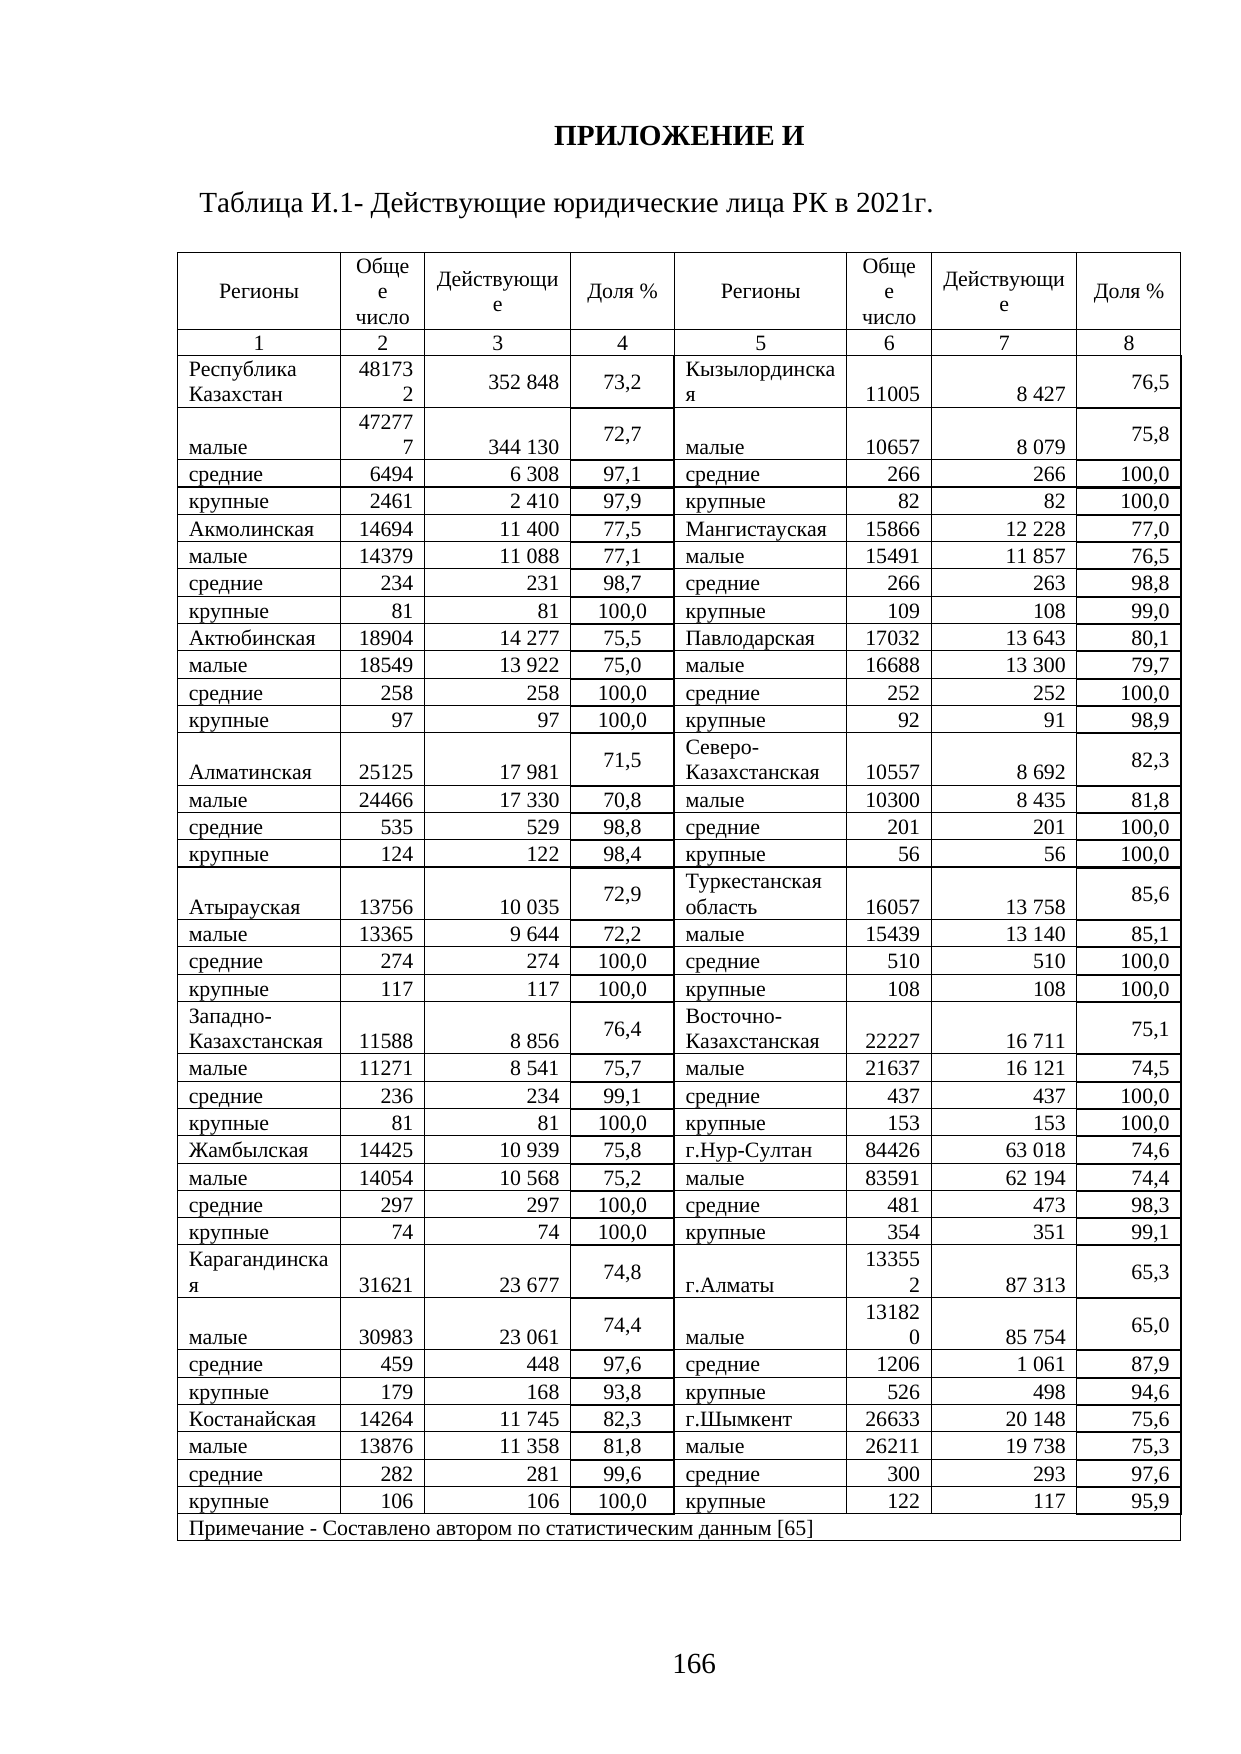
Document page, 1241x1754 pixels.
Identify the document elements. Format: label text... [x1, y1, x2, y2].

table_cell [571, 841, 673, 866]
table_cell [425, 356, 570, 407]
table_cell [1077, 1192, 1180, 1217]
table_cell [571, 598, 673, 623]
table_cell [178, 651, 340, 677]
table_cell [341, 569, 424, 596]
text Таблица И.1- Действующие юридические лица РК в 2021г. [177, 185, 1181, 219]
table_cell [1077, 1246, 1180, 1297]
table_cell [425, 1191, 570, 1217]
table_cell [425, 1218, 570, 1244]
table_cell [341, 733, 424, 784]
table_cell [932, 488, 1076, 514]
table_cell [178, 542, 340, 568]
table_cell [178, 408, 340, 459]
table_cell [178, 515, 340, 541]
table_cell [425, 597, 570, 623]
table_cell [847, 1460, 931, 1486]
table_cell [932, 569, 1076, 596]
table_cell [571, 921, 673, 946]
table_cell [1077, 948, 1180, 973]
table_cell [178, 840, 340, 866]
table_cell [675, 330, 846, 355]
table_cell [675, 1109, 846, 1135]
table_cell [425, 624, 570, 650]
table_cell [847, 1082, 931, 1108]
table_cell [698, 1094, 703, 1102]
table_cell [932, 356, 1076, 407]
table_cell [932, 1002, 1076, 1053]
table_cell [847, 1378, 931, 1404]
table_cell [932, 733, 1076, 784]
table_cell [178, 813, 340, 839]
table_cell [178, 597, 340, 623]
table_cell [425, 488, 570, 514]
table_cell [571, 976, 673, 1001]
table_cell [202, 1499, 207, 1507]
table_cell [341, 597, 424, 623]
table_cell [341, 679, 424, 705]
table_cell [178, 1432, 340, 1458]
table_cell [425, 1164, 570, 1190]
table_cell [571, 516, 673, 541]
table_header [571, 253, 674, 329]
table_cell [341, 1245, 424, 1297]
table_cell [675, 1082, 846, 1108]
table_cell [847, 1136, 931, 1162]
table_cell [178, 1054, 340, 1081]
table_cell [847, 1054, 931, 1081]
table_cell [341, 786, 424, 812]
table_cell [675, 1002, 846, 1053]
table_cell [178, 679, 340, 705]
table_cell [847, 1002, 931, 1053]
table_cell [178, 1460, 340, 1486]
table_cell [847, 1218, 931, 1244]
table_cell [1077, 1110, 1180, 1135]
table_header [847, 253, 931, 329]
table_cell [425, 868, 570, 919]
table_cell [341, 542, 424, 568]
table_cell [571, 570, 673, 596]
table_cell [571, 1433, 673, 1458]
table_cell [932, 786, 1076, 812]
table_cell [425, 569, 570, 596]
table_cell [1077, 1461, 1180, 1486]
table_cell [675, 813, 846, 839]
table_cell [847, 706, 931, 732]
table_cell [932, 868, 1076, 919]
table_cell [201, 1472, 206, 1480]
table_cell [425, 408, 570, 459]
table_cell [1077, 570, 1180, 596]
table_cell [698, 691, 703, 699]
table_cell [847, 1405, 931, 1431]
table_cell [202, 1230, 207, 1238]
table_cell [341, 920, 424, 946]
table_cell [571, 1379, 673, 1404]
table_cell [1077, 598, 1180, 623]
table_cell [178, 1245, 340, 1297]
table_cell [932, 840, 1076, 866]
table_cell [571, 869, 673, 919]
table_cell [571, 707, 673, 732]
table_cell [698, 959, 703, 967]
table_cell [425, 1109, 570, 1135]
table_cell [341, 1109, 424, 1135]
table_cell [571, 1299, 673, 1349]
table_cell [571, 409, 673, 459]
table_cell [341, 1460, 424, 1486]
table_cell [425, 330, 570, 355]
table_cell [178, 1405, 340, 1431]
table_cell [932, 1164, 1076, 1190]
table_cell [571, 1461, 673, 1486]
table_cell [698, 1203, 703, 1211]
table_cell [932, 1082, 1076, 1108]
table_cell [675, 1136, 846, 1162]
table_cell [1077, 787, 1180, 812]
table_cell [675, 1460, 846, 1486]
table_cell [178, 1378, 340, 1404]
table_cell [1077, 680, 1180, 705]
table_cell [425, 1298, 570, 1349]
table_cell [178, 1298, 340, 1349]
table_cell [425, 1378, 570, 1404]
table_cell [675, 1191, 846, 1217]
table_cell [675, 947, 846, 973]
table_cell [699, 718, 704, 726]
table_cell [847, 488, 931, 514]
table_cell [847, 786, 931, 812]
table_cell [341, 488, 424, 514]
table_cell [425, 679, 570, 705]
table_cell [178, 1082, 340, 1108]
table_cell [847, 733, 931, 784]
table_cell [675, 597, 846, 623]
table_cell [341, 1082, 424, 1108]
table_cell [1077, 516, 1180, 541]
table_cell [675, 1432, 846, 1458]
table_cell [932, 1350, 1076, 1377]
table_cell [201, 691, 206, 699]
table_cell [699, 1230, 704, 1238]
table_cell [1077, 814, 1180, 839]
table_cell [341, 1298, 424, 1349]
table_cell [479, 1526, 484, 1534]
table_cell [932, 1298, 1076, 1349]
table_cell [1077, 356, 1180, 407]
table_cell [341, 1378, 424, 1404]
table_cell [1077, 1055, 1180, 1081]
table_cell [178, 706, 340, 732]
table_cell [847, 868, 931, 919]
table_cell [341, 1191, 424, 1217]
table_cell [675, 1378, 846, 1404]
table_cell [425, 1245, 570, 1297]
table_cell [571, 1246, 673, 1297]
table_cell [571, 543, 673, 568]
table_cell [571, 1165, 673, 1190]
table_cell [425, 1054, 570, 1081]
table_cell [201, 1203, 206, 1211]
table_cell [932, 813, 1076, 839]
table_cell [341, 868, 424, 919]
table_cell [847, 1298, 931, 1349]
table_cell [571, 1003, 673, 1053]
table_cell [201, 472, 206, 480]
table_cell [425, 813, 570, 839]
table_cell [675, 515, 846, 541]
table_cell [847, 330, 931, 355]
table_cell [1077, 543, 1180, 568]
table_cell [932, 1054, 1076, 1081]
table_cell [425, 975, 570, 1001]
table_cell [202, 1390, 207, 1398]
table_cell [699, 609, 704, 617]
text ПРИЛОЖЕНИЕ И [177, 118, 1181, 152]
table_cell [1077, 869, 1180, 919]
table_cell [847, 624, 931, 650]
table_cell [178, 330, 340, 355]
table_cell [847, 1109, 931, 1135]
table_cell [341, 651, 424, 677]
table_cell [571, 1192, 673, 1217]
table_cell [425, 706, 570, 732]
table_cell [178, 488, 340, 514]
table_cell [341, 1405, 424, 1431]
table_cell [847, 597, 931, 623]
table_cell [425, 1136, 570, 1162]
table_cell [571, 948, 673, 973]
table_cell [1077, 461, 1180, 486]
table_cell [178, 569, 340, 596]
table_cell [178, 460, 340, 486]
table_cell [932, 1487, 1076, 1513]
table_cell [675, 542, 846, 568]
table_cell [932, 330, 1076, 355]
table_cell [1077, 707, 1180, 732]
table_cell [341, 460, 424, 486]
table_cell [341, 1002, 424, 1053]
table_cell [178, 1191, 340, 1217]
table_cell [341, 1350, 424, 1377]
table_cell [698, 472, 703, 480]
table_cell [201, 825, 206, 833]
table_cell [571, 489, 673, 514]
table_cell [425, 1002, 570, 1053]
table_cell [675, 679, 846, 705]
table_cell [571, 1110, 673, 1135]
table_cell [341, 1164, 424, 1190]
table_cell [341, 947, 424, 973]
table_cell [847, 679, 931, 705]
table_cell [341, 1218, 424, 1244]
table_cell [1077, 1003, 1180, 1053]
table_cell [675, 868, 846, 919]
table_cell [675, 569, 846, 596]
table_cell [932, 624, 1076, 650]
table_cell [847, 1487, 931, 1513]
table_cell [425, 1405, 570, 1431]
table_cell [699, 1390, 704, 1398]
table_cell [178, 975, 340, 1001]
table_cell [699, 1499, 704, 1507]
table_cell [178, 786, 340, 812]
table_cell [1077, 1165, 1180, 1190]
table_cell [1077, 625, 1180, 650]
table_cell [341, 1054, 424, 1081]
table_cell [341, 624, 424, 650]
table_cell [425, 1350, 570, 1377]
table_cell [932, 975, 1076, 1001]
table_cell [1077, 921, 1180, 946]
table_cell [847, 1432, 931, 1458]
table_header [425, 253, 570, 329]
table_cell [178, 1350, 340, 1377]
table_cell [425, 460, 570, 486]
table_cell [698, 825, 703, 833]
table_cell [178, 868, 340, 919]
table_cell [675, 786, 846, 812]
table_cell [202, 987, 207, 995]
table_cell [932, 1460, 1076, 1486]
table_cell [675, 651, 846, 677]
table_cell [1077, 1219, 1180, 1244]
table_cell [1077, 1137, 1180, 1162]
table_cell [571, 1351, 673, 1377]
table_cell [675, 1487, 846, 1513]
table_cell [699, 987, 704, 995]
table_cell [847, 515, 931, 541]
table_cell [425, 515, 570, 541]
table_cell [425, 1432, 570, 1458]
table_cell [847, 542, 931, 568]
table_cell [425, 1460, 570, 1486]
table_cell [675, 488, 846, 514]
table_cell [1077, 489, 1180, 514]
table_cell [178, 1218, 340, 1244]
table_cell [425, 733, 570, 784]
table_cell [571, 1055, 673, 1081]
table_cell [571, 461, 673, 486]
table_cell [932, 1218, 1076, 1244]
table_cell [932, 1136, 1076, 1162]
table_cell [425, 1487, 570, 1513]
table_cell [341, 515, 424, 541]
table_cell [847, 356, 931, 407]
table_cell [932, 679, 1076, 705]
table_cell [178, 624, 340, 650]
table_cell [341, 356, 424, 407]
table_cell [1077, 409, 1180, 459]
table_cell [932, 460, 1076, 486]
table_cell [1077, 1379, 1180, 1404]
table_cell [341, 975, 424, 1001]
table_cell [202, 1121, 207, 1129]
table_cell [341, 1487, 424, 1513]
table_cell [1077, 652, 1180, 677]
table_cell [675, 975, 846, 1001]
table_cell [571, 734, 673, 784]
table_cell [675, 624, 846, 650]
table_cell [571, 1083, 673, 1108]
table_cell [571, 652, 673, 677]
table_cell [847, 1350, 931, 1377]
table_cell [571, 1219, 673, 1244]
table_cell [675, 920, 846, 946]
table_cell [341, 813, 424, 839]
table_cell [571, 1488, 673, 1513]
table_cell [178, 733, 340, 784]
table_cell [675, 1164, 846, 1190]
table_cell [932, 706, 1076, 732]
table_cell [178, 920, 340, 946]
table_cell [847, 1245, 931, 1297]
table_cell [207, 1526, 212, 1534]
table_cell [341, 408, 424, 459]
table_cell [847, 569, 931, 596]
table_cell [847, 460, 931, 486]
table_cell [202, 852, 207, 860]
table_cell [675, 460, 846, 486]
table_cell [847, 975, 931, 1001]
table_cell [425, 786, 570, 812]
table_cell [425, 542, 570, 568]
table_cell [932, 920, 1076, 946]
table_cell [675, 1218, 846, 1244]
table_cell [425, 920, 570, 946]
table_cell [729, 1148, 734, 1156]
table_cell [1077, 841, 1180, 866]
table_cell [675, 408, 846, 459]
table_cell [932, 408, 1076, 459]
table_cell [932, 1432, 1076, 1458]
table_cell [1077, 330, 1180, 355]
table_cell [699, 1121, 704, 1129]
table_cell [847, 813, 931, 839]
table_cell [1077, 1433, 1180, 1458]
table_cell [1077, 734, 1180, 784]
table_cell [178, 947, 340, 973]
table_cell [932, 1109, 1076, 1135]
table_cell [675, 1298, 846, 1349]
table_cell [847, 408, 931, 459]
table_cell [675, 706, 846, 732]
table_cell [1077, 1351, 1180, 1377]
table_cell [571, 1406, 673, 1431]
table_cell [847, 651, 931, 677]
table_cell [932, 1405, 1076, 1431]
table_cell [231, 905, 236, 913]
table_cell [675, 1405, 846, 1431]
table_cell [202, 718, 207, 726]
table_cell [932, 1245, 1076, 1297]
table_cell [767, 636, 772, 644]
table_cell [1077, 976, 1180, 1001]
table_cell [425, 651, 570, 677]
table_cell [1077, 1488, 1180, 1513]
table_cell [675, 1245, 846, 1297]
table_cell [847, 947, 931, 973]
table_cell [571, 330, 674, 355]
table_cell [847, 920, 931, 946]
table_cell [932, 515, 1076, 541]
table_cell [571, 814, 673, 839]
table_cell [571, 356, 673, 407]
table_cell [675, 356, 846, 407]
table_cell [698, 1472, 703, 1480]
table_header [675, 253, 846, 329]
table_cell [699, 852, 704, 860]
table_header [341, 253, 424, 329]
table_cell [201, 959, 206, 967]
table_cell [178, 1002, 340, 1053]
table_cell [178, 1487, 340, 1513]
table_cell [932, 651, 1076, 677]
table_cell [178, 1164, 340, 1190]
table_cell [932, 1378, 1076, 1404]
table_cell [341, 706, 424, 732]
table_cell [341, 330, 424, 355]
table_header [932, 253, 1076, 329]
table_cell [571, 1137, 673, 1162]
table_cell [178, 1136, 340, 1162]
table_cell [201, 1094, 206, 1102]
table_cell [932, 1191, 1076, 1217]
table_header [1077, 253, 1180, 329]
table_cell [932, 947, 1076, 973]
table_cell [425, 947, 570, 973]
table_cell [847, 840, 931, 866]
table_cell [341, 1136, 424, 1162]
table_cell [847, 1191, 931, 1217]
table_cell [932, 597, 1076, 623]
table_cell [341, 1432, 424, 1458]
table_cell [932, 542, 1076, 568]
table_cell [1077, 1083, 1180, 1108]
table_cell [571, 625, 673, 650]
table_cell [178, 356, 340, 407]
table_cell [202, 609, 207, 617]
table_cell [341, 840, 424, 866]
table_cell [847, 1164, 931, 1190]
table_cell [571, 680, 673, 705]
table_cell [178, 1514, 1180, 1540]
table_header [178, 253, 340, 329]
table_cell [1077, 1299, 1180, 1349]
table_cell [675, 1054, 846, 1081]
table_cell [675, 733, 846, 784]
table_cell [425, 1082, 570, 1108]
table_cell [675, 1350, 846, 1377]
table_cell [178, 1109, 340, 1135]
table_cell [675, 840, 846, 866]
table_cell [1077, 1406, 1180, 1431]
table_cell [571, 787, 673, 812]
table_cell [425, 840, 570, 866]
